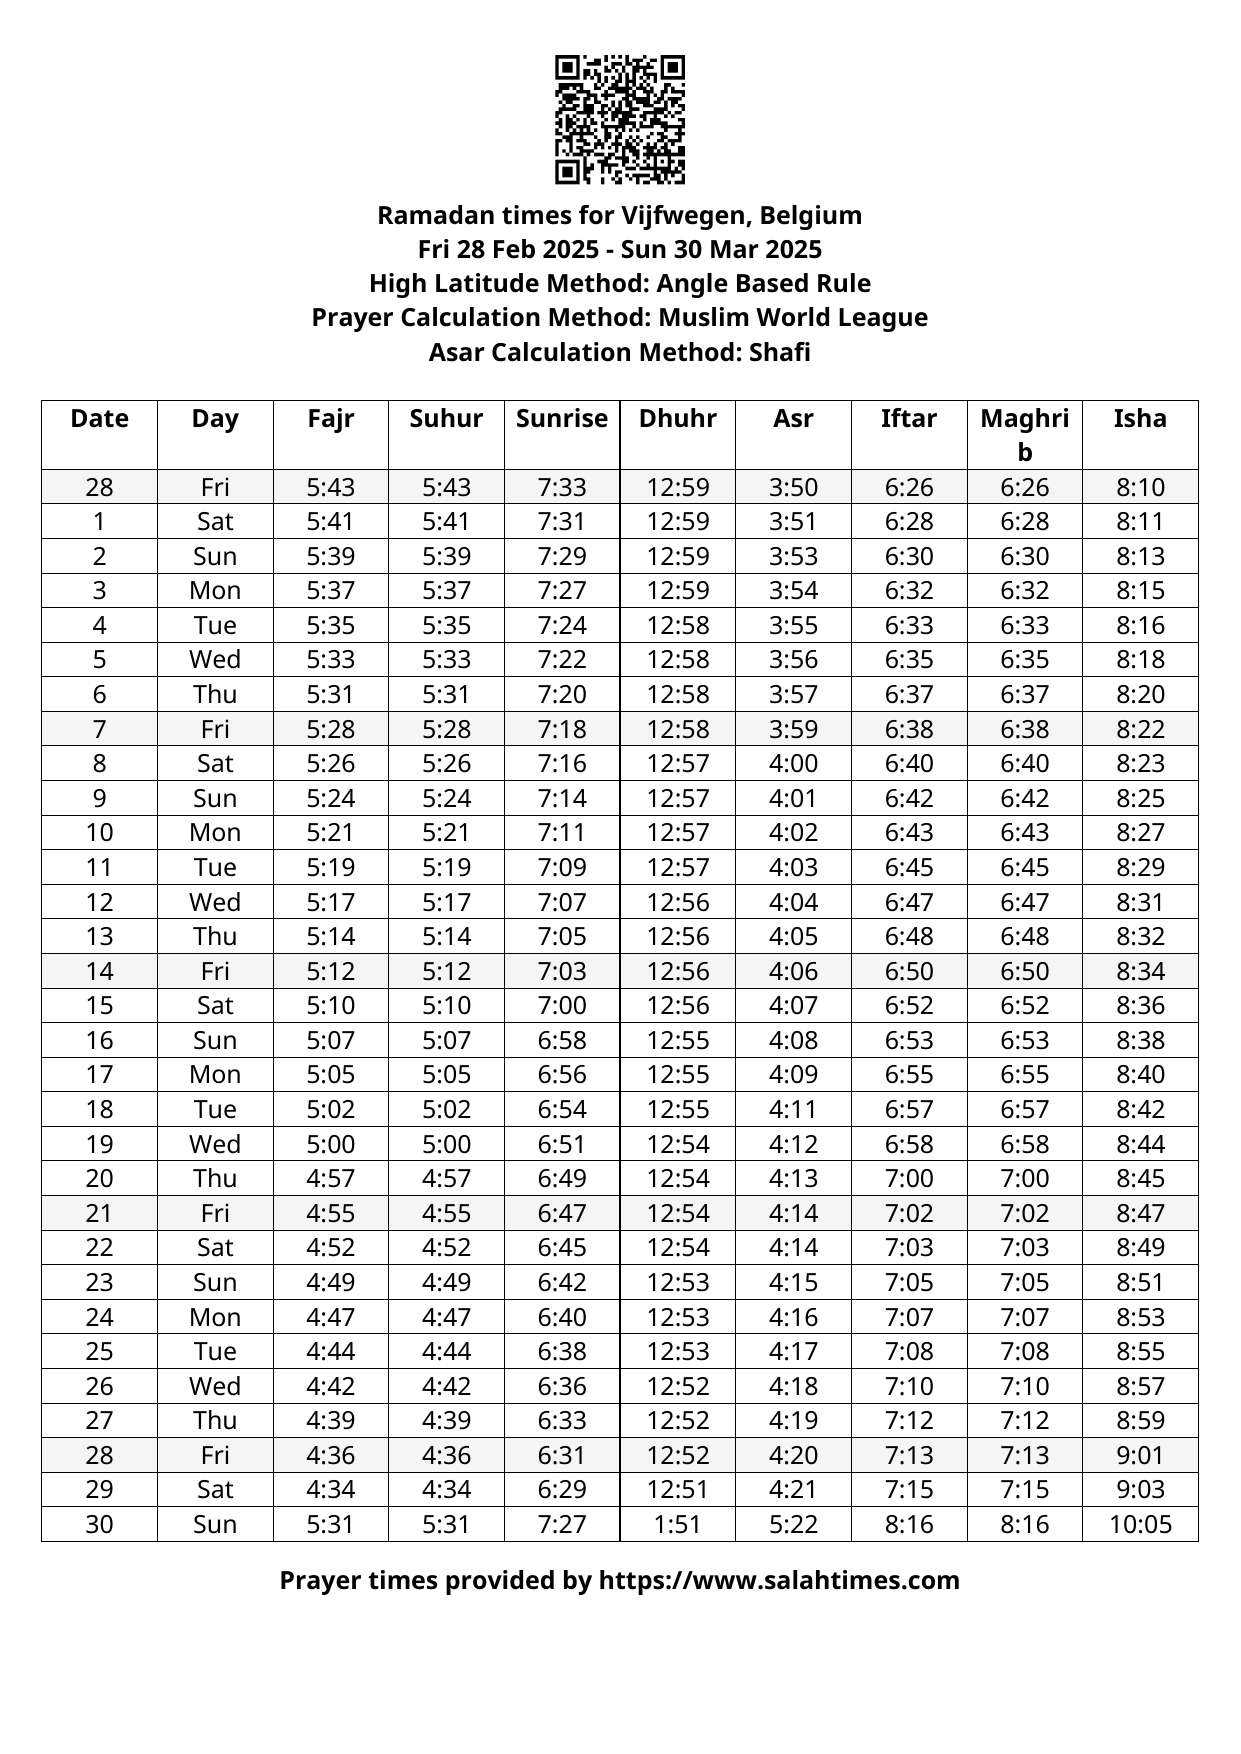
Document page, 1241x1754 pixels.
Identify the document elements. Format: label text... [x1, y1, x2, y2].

table_cell 7:31 [505, 504, 619, 538]
table_cell 7:07 [852, 1300, 967, 1333]
table_cell 12:57 [621, 850, 735, 884]
table_cell 6:53 [852, 1023, 967, 1057]
table_cell 7:12 [852, 1404, 967, 1437]
table_cell 12:57 [621, 816, 735, 849]
table_cell 8:45 [1083, 1161, 1198, 1195]
table_cell Fri [158, 712, 273, 745]
table_cell 5:02 [274, 1092, 388, 1126]
table_cell 7:12 [968, 1404, 1082, 1437]
table_cell 6:29 [505, 1473, 619, 1506]
table_cell 7:15 [852, 1473, 967, 1506]
table_cell 4:19 [736, 1404, 851, 1437]
table_cell 7:03 [505, 954, 619, 987]
table_cell 4:02 [736, 816, 851, 849]
table_cell 6:36 [505, 1369, 619, 1402]
table_cell 3:50 [736, 470, 851, 503]
table_cell 12:58 [621, 608, 735, 642]
table_cell 8:47 [1083, 1196, 1198, 1229]
text Prayer times provided by https://www.salahtimes.com [42, 1563, 1198, 1597]
table_cell Sat [158, 1231, 273, 1264]
table_cell Tue [158, 850, 273, 884]
table_cell Fri [158, 1196, 273, 1229]
table_cell 6:48 [852, 919, 967, 953]
table_cell 12:54 [621, 1127, 735, 1160]
table_cell Fri [158, 1438, 273, 1472]
table_cell Mon [158, 1300, 273, 1333]
table_cell 8:10 [1083, 470, 1198, 503]
table_cell 4:09 [736, 1058, 851, 1091]
table_cell 4:57 [274, 1161, 388, 1195]
table_cell Tue [158, 1092, 273, 1126]
table_cell 5:02 [389, 1092, 504, 1126]
table_cell Fri [158, 470, 273, 503]
table_cell 12:59 [621, 539, 735, 572]
table_cell 6:52 [852, 989, 967, 1022]
table_cell 17 [42, 1058, 157, 1091]
table_cell 8:23 [1083, 746, 1198, 780]
table_cell Fri [158, 954, 273, 987]
text Asar Calculation Method: Shafi [42, 334, 1198, 368]
table_cell 5:19 [274, 850, 388, 884]
table_cell 8:25 [1083, 781, 1198, 814]
table_cell 7:09 [505, 850, 619, 884]
table_cell 4:20 [736, 1438, 851, 1472]
table_cell 5:31 [274, 1507, 388, 1541]
table_cell 12:57 [621, 746, 735, 780]
table_cell 2 [42, 539, 157, 572]
table_cell 9 [42, 781, 157, 814]
table_cell 8:51 [1083, 1265, 1198, 1299]
table_cell 5:37 [389, 574, 504, 607]
table_cell 16 [42, 1023, 157, 1057]
table_cell 6:40 [505, 1300, 619, 1333]
table_cell 6:37 [852, 677, 967, 711]
table_cell 6:48 [968, 919, 1082, 953]
table_cell Sat [158, 504, 273, 538]
table_cell 6:26 [852, 470, 967, 503]
table_cell 5:19 [389, 850, 504, 884]
table_cell 5:35 [274, 608, 388, 642]
table_cell 7 [42, 712, 157, 745]
table_cell 30 [42, 1507, 157, 1541]
table_cell 10 [42, 816, 157, 849]
table_cell 6:42 [968, 781, 1082, 814]
text High Latitude Method: Angle Based Rule [42, 266, 1198, 300]
table_cell 8:59 [1083, 1404, 1198, 1437]
table_cell 12:53 [621, 1265, 735, 1299]
table_cell 6:54 [505, 1092, 619, 1126]
table_cell 6:35 [852, 643, 967, 676]
table_cell 6:26 [968, 470, 1082, 503]
table_cell 12:52 [621, 1369, 735, 1402]
table_cell 12:55 [621, 1058, 735, 1091]
table_cell 6:58 [505, 1023, 619, 1057]
table_cell 7:08 [852, 1334, 967, 1368]
table_cell 12:59 [621, 574, 735, 607]
table_cell 7:16 [505, 746, 619, 780]
table_cell 12:57 [621, 781, 735, 814]
table_cell 4:42 [274, 1369, 388, 1402]
table_cell 12:56 [621, 989, 735, 1022]
table_cell 25 [42, 1334, 157, 1368]
table_cell 4:08 [736, 1023, 851, 1057]
table_cell 4:36 [389, 1438, 504, 1472]
table_cell 6:43 [852, 816, 967, 849]
table_cell Thu [158, 1404, 273, 1437]
table_cell 12:52 [621, 1404, 735, 1437]
table_cell 4:12 [736, 1127, 851, 1160]
table_cell Tue [158, 1334, 273, 1368]
table_cell 7:00 [852, 1161, 967, 1195]
table_cell 7:07 [968, 1300, 1082, 1333]
table_cell 5:12 [389, 954, 504, 987]
table_cell 5:41 [389, 504, 504, 538]
table_cell 5:33 [274, 643, 388, 676]
table_header Maghrib [968, 401, 1082, 469]
table_cell 23 [42, 1265, 157, 1299]
table_cell 8:22 [1083, 712, 1198, 745]
table_cell 6:47 [505, 1196, 619, 1229]
table_cell 6:35 [968, 643, 1082, 676]
table_header Iftar [852, 401, 967, 469]
table_cell Sun [158, 539, 273, 572]
table_cell 8:15 [1083, 574, 1198, 607]
table_cell 12:55 [621, 1092, 735, 1126]
table_cell 21 [42, 1196, 157, 1229]
table_cell 5:31 [274, 677, 388, 711]
table_cell 4:07 [736, 989, 851, 1022]
table_cell 8:44 [1083, 1127, 1198, 1160]
table_cell 6:31 [505, 1438, 619, 1472]
table_cell 5:31 [389, 677, 504, 711]
table_cell 7:29 [505, 539, 619, 572]
picture [542, 41, 699, 198]
table_cell 6:33 [852, 608, 967, 642]
table_cell 4:52 [389, 1231, 504, 1264]
table_cell 4:36 [274, 1438, 388, 1472]
table_cell 4 [42, 608, 157, 642]
table_cell 5:43 [274, 470, 388, 503]
table_cell 7:27 [505, 1507, 619, 1541]
table_cell 4:06 [736, 954, 851, 987]
table_cell 5:26 [389, 746, 504, 780]
table_cell 12:56 [621, 885, 735, 918]
table_cell 5:24 [274, 781, 388, 814]
table_cell 5:35 [389, 608, 504, 642]
table_cell 4:00 [736, 746, 851, 780]
table_cell 8:40 [1083, 1058, 1198, 1091]
table_cell 20 [42, 1161, 157, 1195]
table_cell 8:29 [1083, 850, 1198, 884]
table_cell 12:58 [621, 643, 735, 676]
table_cell Sat [158, 989, 273, 1022]
table_cell 3 [42, 574, 157, 607]
table_cell 7:08 [968, 1334, 1082, 1368]
text Fri 28 Feb 2025 - Sun 30 Mar 2025 [42, 232, 1198, 266]
table_cell 6:45 [852, 850, 967, 884]
table_cell 12:54 [621, 1161, 735, 1195]
table_cell 6:38 [505, 1334, 619, 1368]
table_cell 9:01 [1083, 1438, 1198, 1472]
table_cell 6:56 [505, 1058, 619, 1091]
table_cell 4:47 [389, 1300, 504, 1333]
table_cell 6:33 [505, 1404, 619, 1437]
table_cell 3:59 [736, 712, 851, 745]
table_cell 6:40 [968, 746, 1082, 780]
table_cell 4:17 [736, 1334, 851, 1368]
table_cell 6:57 [968, 1092, 1082, 1126]
table_cell 12:59 [621, 504, 735, 538]
table_cell 6:45 [968, 850, 1082, 884]
table_cell 6:42 [852, 781, 967, 814]
table_cell 4:49 [389, 1265, 504, 1299]
table_cell 7:02 [852, 1196, 967, 1229]
table_cell 3:53 [736, 539, 851, 572]
table_cell 14 [42, 954, 157, 987]
table_cell 8:31 [1083, 885, 1198, 918]
table_cell 5:31 [389, 1507, 504, 1541]
table_cell 22 [42, 1231, 157, 1264]
table_cell 12:53 [621, 1334, 735, 1368]
table_cell 4:14 [736, 1231, 851, 1264]
table_cell Sat [158, 746, 273, 780]
table_cell 7:00 [968, 1161, 1082, 1195]
table_cell 5:17 [389, 885, 504, 918]
table_header Day [158, 401, 273, 469]
table_cell 5:14 [274, 919, 388, 953]
table_cell 5:07 [274, 1023, 388, 1057]
table_cell 5:21 [274, 816, 388, 849]
table_cell 4:13 [736, 1161, 851, 1195]
table_cell 7:14 [505, 781, 619, 814]
table_cell Wed [158, 885, 273, 918]
table_cell 5:22 [736, 1507, 851, 1541]
table_cell 3:51 [736, 504, 851, 538]
table_cell 8:49 [1083, 1231, 1198, 1264]
table_cell 24 [42, 1300, 157, 1333]
table_cell 15 [42, 989, 157, 1022]
table_cell 5:24 [389, 781, 504, 814]
table_cell Sat [158, 1473, 273, 1506]
table_cell Sun [158, 1023, 273, 1057]
table_cell 3:55 [736, 608, 851, 642]
table_cell 26 [42, 1369, 157, 1402]
table_cell 6:33 [968, 608, 1082, 642]
table_header Sunrise [505, 401, 619, 469]
table_cell 7:33 [505, 470, 619, 503]
table_cell 6:55 [968, 1058, 1082, 1091]
table_cell 13 [42, 919, 157, 953]
table_cell 5:37 [274, 574, 388, 607]
table_cell 8:18 [1083, 643, 1198, 676]
table_cell 8:13 [1083, 539, 1198, 572]
table_cell Thu [158, 919, 273, 953]
table_cell Wed [158, 643, 273, 676]
table_cell 8:55 [1083, 1334, 1198, 1368]
table_cell 6:50 [968, 954, 1082, 987]
table_cell 4:42 [389, 1369, 504, 1402]
table_cell 8:27 [1083, 816, 1198, 849]
table_cell Thu [158, 1161, 273, 1195]
table_header Date [42, 401, 157, 469]
table_cell 7:11 [505, 816, 619, 849]
table_cell 5:33 [389, 643, 504, 676]
table_cell 6:51 [505, 1127, 619, 1160]
table_cell 12:51 [621, 1473, 735, 1506]
table_cell 4:57 [389, 1161, 504, 1195]
table_cell 4:39 [274, 1404, 388, 1437]
table_cell 5:28 [389, 712, 504, 745]
table_cell 8:20 [1083, 677, 1198, 711]
table_cell 18 [42, 1092, 157, 1126]
table_cell 8:16 [968, 1507, 1082, 1541]
table_cell 29 [42, 1473, 157, 1506]
table_cell 6:42 [505, 1265, 619, 1299]
table_cell 5:14 [389, 919, 504, 953]
table_cell 4:39 [389, 1404, 504, 1437]
table_cell 7:15 [968, 1473, 1082, 1506]
table_cell 5:12 [274, 954, 388, 987]
table_cell Sun [158, 781, 273, 814]
table_cell 1 [42, 504, 157, 538]
table_cell 7:05 [852, 1265, 967, 1299]
table_cell 12:56 [621, 954, 735, 987]
table_cell 6 [42, 677, 157, 711]
table_cell 5:39 [274, 539, 388, 572]
table_cell 6:58 [852, 1127, 967, 1160]
table_cell 4:11 [736, 1092, 851, 1126]
table_cell 5:28 [274, 712, 388, 745]
table_cell 6:37 [968, 677, 1082, 711]
table_cell 4:05 [736, 919, 851, 953]
table_cell 12:55 [621, 1023, 735, 1057]
table_cell 5:00 [274, 1127, 388, 1160]
table_cell 8:42 [1083, 1092, 1198, 1126]
table_cell 7:13 [968, 1438, 1082, 1472]
table_cell Thu [158, 677, 273, 711]
table_cell 5 [42, 643, 157, 676]
table_cell 4:15 [736, 1265, 851, 1299]
table_cell 7:05 [968, 1265, 1082, 1299]
table_cell 3:57 [736, 677, 851, 711]
table_cell 12:54 [621, 1231, 735, 1264]
table_cell 5:26 [274, 746, 388, 780]
table_cell 6:30 [968, 539, 1082, 572]
table_header Dhuhr [621, 401, 735, 469]
table_cell 12:59 [621, 470, 735, 503]
table_cell Mon [158, 574, 273, 607]
table_cell 4:34 [274, 1473, 388, 1506]
table_cell 7:10 [852, 1369, 967, 1402]
table_cell 8:57 [1083, 1369, 1198, 1402]
table_cell 12:54 [621, 1196, 735, 1229]
table_cell 8:38 [1083, 1023, 1198, 1057]
table_cell 6:47 [852, 885, 967, 918]
table_cell 5:17 [274, 885, 388, 918]
table_cell 4:49 [274, 1265, 388, 1299]
table_cell 8:34 [1083, 954, 1198, 987]
table_cell 19 [42, 1127, 157, 1160]
table_cell 4:52 [274, 1231, 388, 1264]
table_cell 5:21 [389, 816, 504, 849]
table_cell 6:52 [968, 989, 1082, 1022]
table_header Asr [736, 401, 851, 469]
table_cell 4:01 [736, 781, 851, 814]
table_cell 7:07 [505, 885, 619, 918]
table_cell 6:53 [968, 1023, 1082, 1057]
table_cell 4:16 [736, 1300, 851, 1333]
table_cell Tue [158, 608, 273, 642]
table_cell 28 [42, 1438, 157, 1472]
table_cell 6:40 [852, 746, 967, 780]
table_cell 7:03 [852, 1231, 967, 1264]
table_cell 12:58 [621, 712, 735, 745]
table_cell 5:00 [389, 1127, 504, 1160]
table_cell Wed [158, 1369, 273, 1402]
table_cell 6:58 [968, 1127, 1082, 1160]
table_header Fajr [274, 401, 388, 469]
table_cell Wed [158, 1127, 273, 1160]
table_cell 7:10 [968, 1369, 1082, 1402]
table_cell 12 [42, 885, 157, 918]
table_cell 6:57 [852, 1092, 967, 1126]
table_cell 9:03 [1083, 1473, 1198, 1506]
table_cell 5:43 [389, 470, 504, 503]
table_cell 7:20 [505, 677, 619, 711]
table_cell 6:32 [968, 574, 1082, 607]
table_cell 7:18 [505, 712, 619, 745]
table_cell 7:05 [505, 919, 619, 953]
table_cell 7:22 [505, 643, 619, 676]
table_cell 6:49 [505, 1161, 619, 1195]
table_cell 6:38 [852, 712, 967, 745]
table_cell 5:05 [389, 1058, 504, 1091]
table_cell 12:53 [621, 1300, 735, 1333]
table_cell 7:00 [505, 989, 619, 1022]
table_cell 4:44 [274, 1334, 388, 1368]
table_cell 4:44 [389, 1334, 504, 1368]
table_cell 5:10 [389, 989, 504, 1022]
table_cell 8:16 [1083, 608, 1198, 642]
table_cell 28 [42, 470, 157, 503]
table_cell 5:05 [274, 1058, 388, 1091]
table_cell 5:41 [274, 504, 388, 538]
table_cell 4:14 [736, 1196, 851, 1229]
table_cell 4:04 [736, 885, 851, 918]
text Prayer Calculation Method: Muslim World League [42, 300, 1198, 334]
table_cell 12:52 [621, 1438, 735, 1472]
table_cell 6:30 [852, 539, 967, 572]
table_cell 12:56 [621, 919, 735, 953]
table_cell 6:45 [505, 1231, 619, 1264]
table_cell 1:51 [621, 1507, 735, 1541]
table_cell Sun [158, 1265, 273, 1299]
table_cell 7:13 [852, 1438, 967, 1472]
table_cell 11 [42, 850, 157, 884]
table_cell 8:32 [1083, 919, 1198, 953]
table_header Isha [1083, 401, 1198, 469]
table_cell 10:05 [1083, 1507, 1198, 1541]
table_cell 6:47 [968, 885, 1082, 918]
table_cell 8:11 [1083, 504, 1198, 538]
table_cell 4:03 [736, 850, 851, 884]
table_header Suhur [389, 401, 504, 469]
table_cell 8:53 [1083, 1300, 1198, 1333]
table_cell 6:50 [852, 954, 967, 987]
table_cell 8:16 [852, 1507, 967, 1541]
table_cell 6:38 [968, 712, 1082, 745]
table_cell Mon [158, 1058, 273, 1091]
table_cell 4:55 [274, 1196, 388, 1229]
table_cell 4:55 [389, 1196, 504, 1229]
table_cell 5:10 [274, 989, 388, 1022]
table_cell 6:55 [852, 1058, 967, 1091]
table_cell 7:03 [968, 1231, 1082, 1264]
table_cell 6:43 [968, 816, 1082, 849]
table_cell 4:47 [274, 1300, 388, 1333]
table_cell 6:28 [968, 504, 1082, 538]
table_cell 7:27 [505, 574, 619, 607]
text Ramadan times for Vijfwegen, Belgium [42, 198, 1198, 232]
table_cell Sun [158, 1507, 273, 1541]
table_cell 7:02 [968, 1196, 1082, 1229]
table_cell 8 [42, 746, 157, 780]
table_cell 5:39 [389, 539, 504, 572]
table_cell 4:18 [736, 1369, 851, 1402]
table_cell 3:54 [736, 574, 851, 607]
table_cell 6:32 [852, 574, 967, 607]
table_cell 4:21 [736, 1473, 851, 1506]
table_cell Mon [158, 816, 273, 849]
table_cell 27 [42, 1404, 157, 1437]
table_cell 6:28 [852, 504, 967, 538]
table_cell 5:07 [389, 1023, 504, 1057]
table_cell 4:34 [389, 1473, 504, 1506]
table_cell 3:56 [736, 643, 851, 676]
table_cell 8:36 [1083, 989, 1198, 1022]
table_cell 12:58 [621, 677, 735, 711]
table_cell 7:24 [505, 608, 619, 642]
